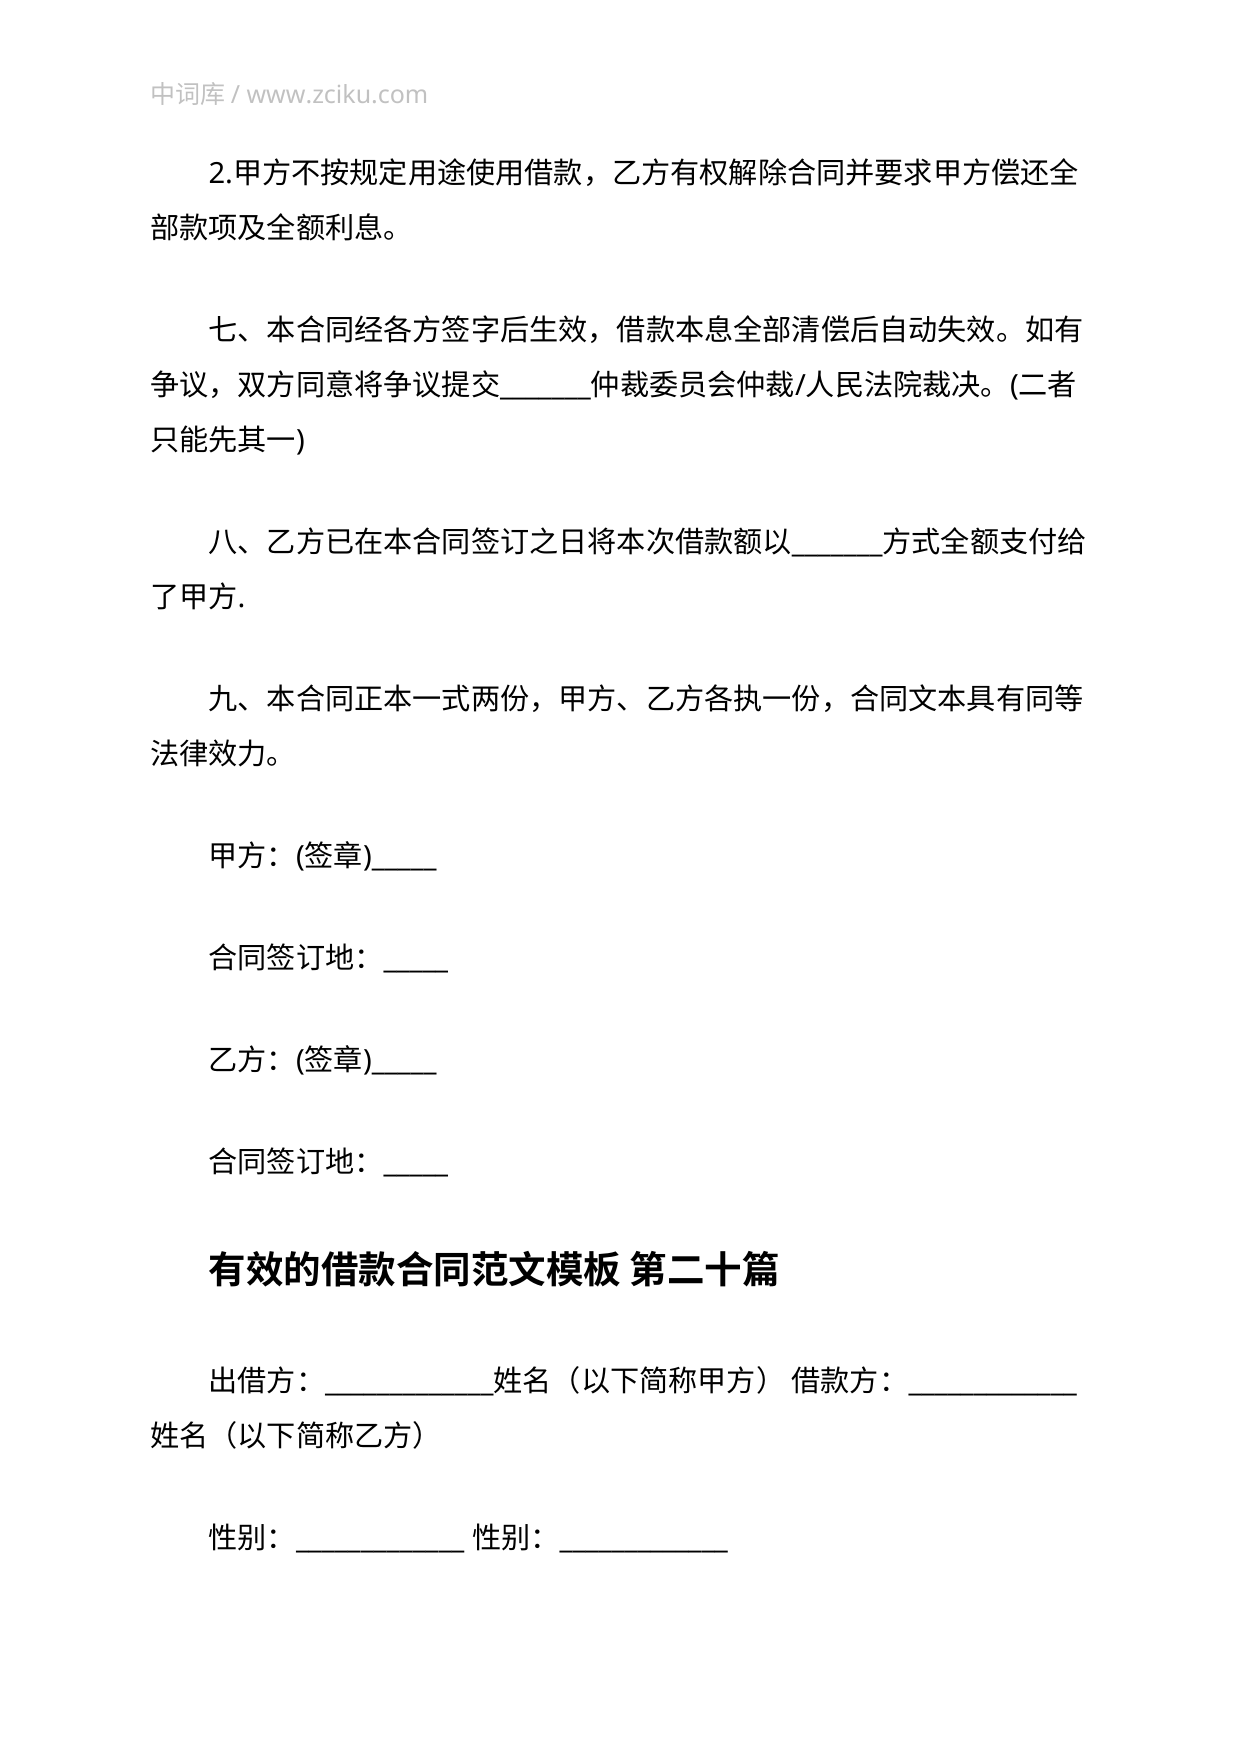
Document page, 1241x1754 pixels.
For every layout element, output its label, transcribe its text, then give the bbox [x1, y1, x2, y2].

text 有效的借款合同范文模板 第二十篇 [150, 1240, 1090, 1294]
text 乙方：(签章)_____ [150, 1036, 1090, 1079]
text 八、乙方已在本合同签订之日将本次借款额以_______方式全额支付给了甲方. [150, 519, 1090, 616]
text 2.甲方不按规定用途使用借款，乙方有权解除合同并要求甲方偿还全部款项及全额利息。 [150, 150, 1090, 247]
text 合同签订地：_____ [150, 1138, 1090, 1181]
text 九、本合同正本一式两份，甲方、乙方各执一份，合同文本具有同等法律效力。 [150, 676, 1090, 773]
text 甲方：(签章)_____ [150, 832, 1090, 875]
text 合同签订地：_____ [150, 934, 1090, 977]
text 出借方：_____________姓名（以下简称甲方） 借款方：_____________姓名（以下简称乙方） [150, 1358, 1090, 1455]
text 性别：_____________ 性别：_____________ [150, 1514, 1090, 1557]
text 七、本合同经各方签字后生效，借款本息全部清偿后自动失效。如有争议，双方同意将争议提交_______仲裁委员会仲裁/人民法院裁决。(二者只能先其一) [150, 307, 1090, 459]
